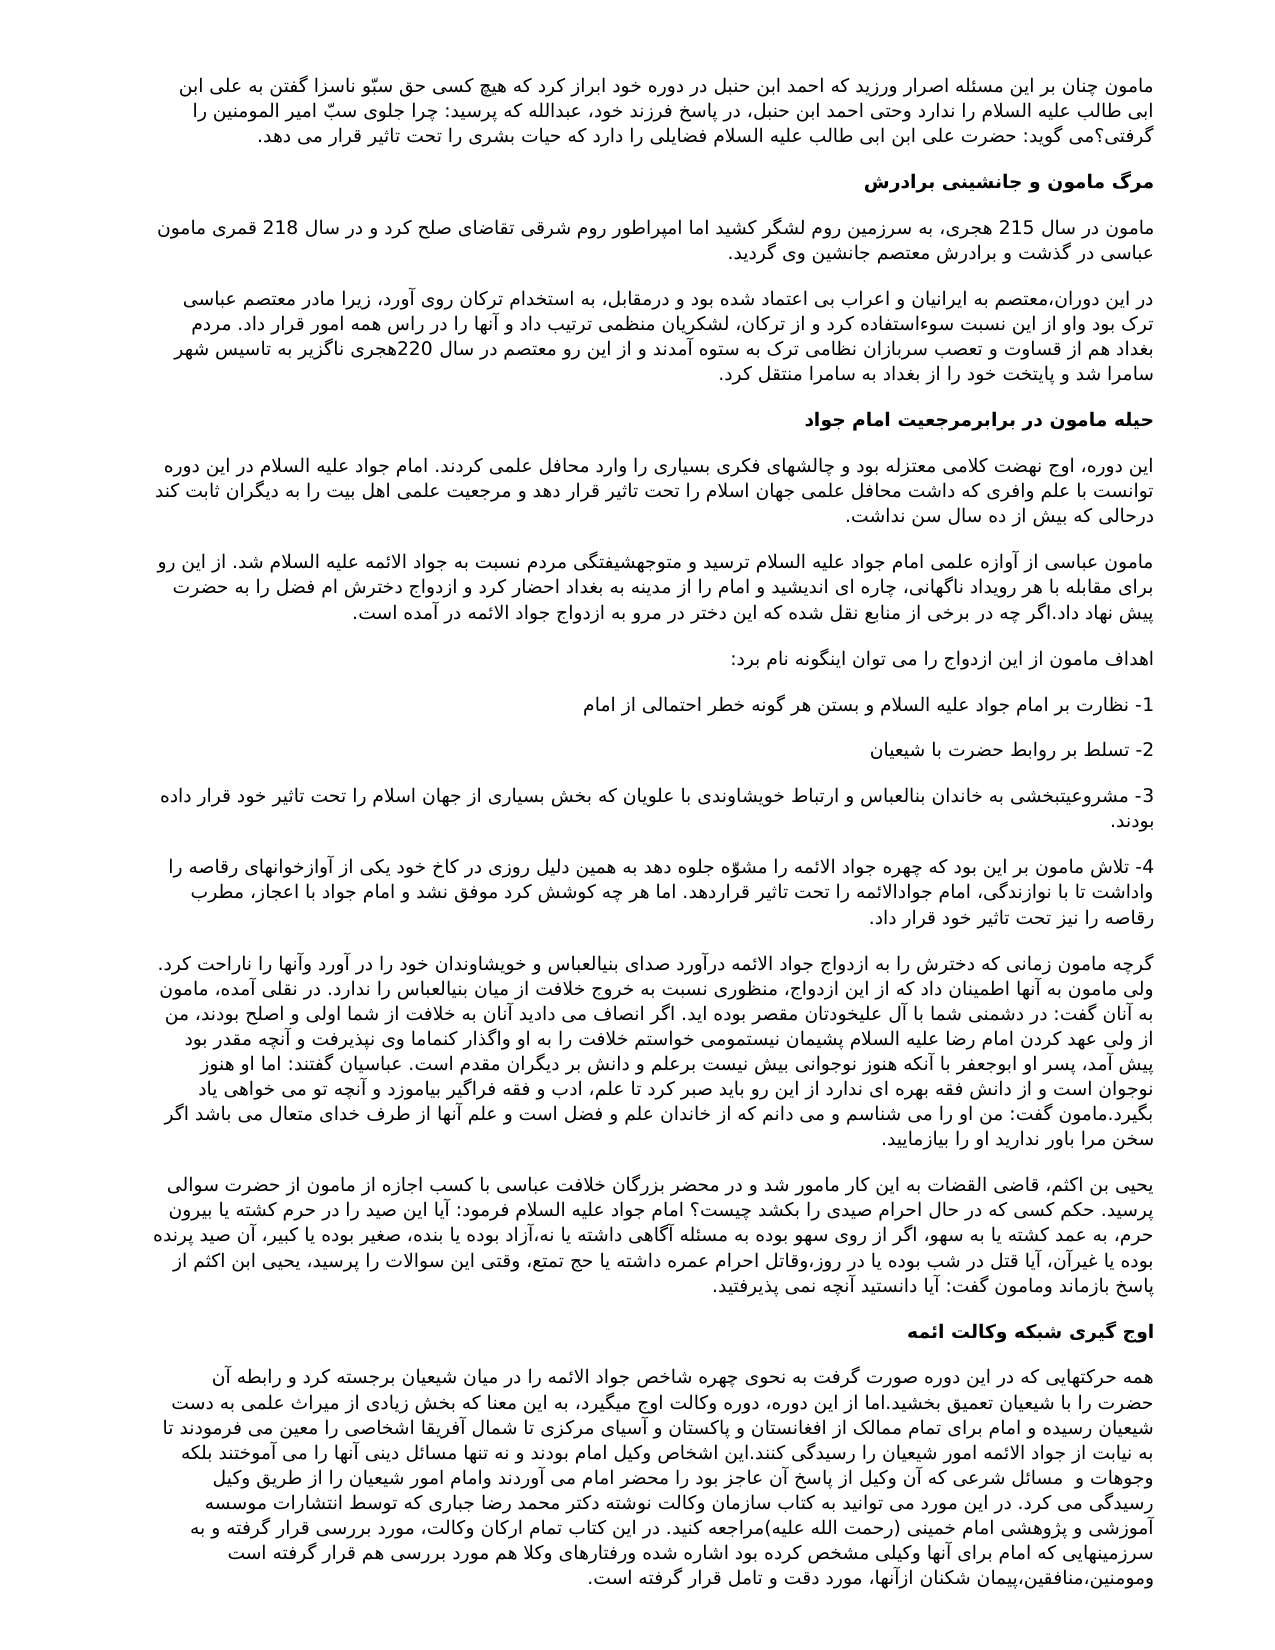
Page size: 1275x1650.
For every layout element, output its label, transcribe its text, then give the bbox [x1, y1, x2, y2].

text اهداف مامون از این ازدواج را می توان اینگونه نام برد: [150, 648, 1154, 669]
text همه حرکتهایی که در این دوره صورت گرفت به نحوی چهره شاخص جواد الائمه را در میان شیعیان برجسته کرد و رابطه آن حضرت را با شیعیان تعمیق بخشید.اما از این دوره، دوره وکالت اوج میگیرد، به این معنا که بخش زیادی از میراث علمی به دست شیعیان رسیده و امام برای تمام ممالک از افغانستان و پاکستان و آسیای مرکزی تا شمال آفریقا اشخاصی را معین می فرمودند تا به نیابت از جواد الائمه امور شیعیان را رسیدگی کنند.این اشخاص وکیل امام بودند و نه تنها مسائل دینی آنها را می آموختند بلکه وجوهات و مسائل شرعی که آن وکیل از پاسخ آن عاجز بود را محضر امام می آوردند وامام امور شیعیان را از طریق وکیل رسیدگی می کرد. در این مورد می توانید به کتاب سازمان وکالت نوشته دکتر محمد رضا جباری که توسط انتشارات موسسه آموزشی و پژوهشی امام خمینی (رحمت الله علیه)مراجعه کنید. در این کتاب تمام ارکان وکالت، مورد بررسی قرار گرفته و به سرزمینهایی که امام برای آنها وکیلی مشخص کرده بود اشاره شده ورفتارهای وکلا هم مورد بررسی هم قرار گرفته است ومومنین،منافقین،پیمان شکنان ازآنها، مورد دقت و تامل قرار گرفته است. [150, 1367, 1154, 1589]
list مرگ مامون و جانشینی برادرش [150, 171, 1154, 193]
text مامون در سال 215 هجری، به سرزمین روم لشگر کشید اما امپراطور روم شرقی تقاضای صلح کرد و در سال 218 قمری مامون عباسی در گذشت و برادرش معتصم جانشین وی گردید. [150, 217, 1154, 264]
text 4- تلاش مامون بر این بود که چهره جواد الائمه را مشوّه جلوه دهد به همین دلیل روزی در کاخ خود یکی از آوازخوانهای رقاصه را واداشت تا با نوازندگی، امام جوادالائمه را تحت تاثیر قراردهد. اما هر چه کوشش کرد موفق نشد و امام جواد با اعجاز، مطرب رقاصه را نیز تحت تاثیر خود قرار داد. [150, 856, 1154, 928]
text مامون چنان بر این مسئله اصرار ورزید که احمد ابن حنبل در دوره خود ابراز کرد که هیچ کسی حق سبّو ناسزا گفتن به علی ابن ابی طالب علیه السلام را ندارد وحتی احمد ابن حنبل، در پاسخ فرزند خود، عبدالله که پرسید: چرا جلوی سبّ امیر المومنین را گرفتی؟می گوید: حضرت علی ابن ابی طالب علیه السلام فضایلی را دارد که حیات بشری را تحت تاثیر قرار می دهد. [150, 75, 1154, 147]
text 3- مشروعیتبخشی به خاندان بنالعباس و ارتباط خویشاوندی با علویان که بخش بسیاری از جهان اسلام را تحت تاثیر خود قرار داده بودند. [150, 785, 1154, 832]
list اوج گیری شبکه وکالت ائمه [150, 1321, 1154, 1342]
list حیله مامون در برابرمرجعیت امام جواد [150, 409, 1154, 431]
text یحیی بن اکثم، قاضی القضات به این کار مامور شد و در محضر بزرگان خلافت عباسی با کسب اجازه از مامون از حضرت سوالی پرسید. حکم کسی که در حال احرام صیدی را بکشد چیست؟ امام جواد علیه السلام فرمود: آیا این صید را در حرم کشته یا بیرون حرم، به عمد کشته یا به سهو، اگر از روی سهو بوده به مسئله آگاهی داشته یا نه،آزاد بوده یا بنده، صغیر بوده یا کبیر، آن صید پرنده بوده یا غیرآن، آیا قتل در شب بوده یا در روز،وقاتل احرام عمره داشته یا حج تمتع، وقتی این سوالات را پرسید، یحیی ابن اکثم از پاسخ بازماند ومامون گفت: آیا دانستید آنچه نمی پذیرفتید. [150, 1174, 1154, 1297]
text گرچه مامون زمانی که دخترش را به ازدواج جواد الائمه درآورد صدای بنیالعباس و خویشاوندان خود را در آورد وآنها را ناراحت کرد. ولی مامون به آنها اطمینان داد که از این ازدواج، منظوری نسبت به خروج خلافت از میان بنیالعباس را ندارد. در نقلی آمده، مامون به آنان گفت: در دشمنی شما با آل علیخودتان مقصر بوده اید. اگر انصاف می دادید آنان به خلافت از شما اولی و اصلح بودند، من از ولی عهد کردن امام رضا علیه السلام پشیمان نیستمومی خواستم خلافت را به او واگذار کنماما وی نپذیرفت و آنچه مقدر بود پیش آمد، پسر او ابوجعفر با آنکه هنوز نوجوانی بیش نیست برعلم و دانش بر دیگران مقدم است. عباسیان گفتند: اما او هنوز نوجوان است و از دانش فقه بهره ای ندارد از این رو باید صبر کرد تا علم، ادب و فقه فراگیر بیاموزد و آنچه تو می خواهی یاد بگیرد.مامون گفت: من او را می شناسم و می دانم که از خاندان علم و فضل است و علم آنها از طرف خدای متعال می باشد اگر سخن مرا باور ندارید او را بیازمایید. [150, 953, 1154, 1150]
text 2- تسلط بر روابط حضرت با شیعیان [150, 739, 1154, 761]
text در این دوران،معتصم به ایرانیان و اعراب بی اعتماد شده بود و درمقابل، به استخدام ترکان روی آورد، زیرا مادر معتصم عباسی ترک بود واو از این نسبت سوءاستفاده کرد و از ترکان، لشکریان منظمی ترتیب داد و آنها را در راس همه امور قرار داد. مردم بغداد هم از قساوت و تعصب سربازان نظامی ترک به ستوه آمدند و از این رو معتصم در سال 220هجری ناگزیر به تاسیس شهر سامرا شد و پایتخت خود را از بغداد به سامرا منتقل کرد. [150, 288, 1154, 385]
text مامون عباسی از آوازه علمی امام جواد علیه السلام ترسید و متوجهشیفتگی مردم نسبت به جواد الائمه علیه السلام شد. از این رو برای مقابله با هر رویداد ناگهانی، چاره ای اندیشید و امام را از مدینه به بغداد احضار کرد و ازدواج دخترش ام فضل را به حضرت پیش نهاد داد.اگر چه در برخی از منابع نقل شده که این دختر در مرو به ازدواج جواد الائمه در آمده است. [150, 551, 1154, 623]
text 1- نظارت بر امام جواد علیه السلام و بستن هر گونه خطر احتمالی از امام [150, 693, 1154, 715]
text این دوره، اوج نهضت کلامی معتزله بود و چالشهای فکری بسیاری را وارد محافل علمی کردند. امام جواد علیه السلام در این دوره توانست با علم وافری که داشت محافل علمی جهان اسلام را تحت تاثیر قرار دهد و مرجعیت علمی اهل بیت را به دیگران ثابت کند درحالی که بیش از ده سال سن نداشت. [150, 455, 1154, 527]
